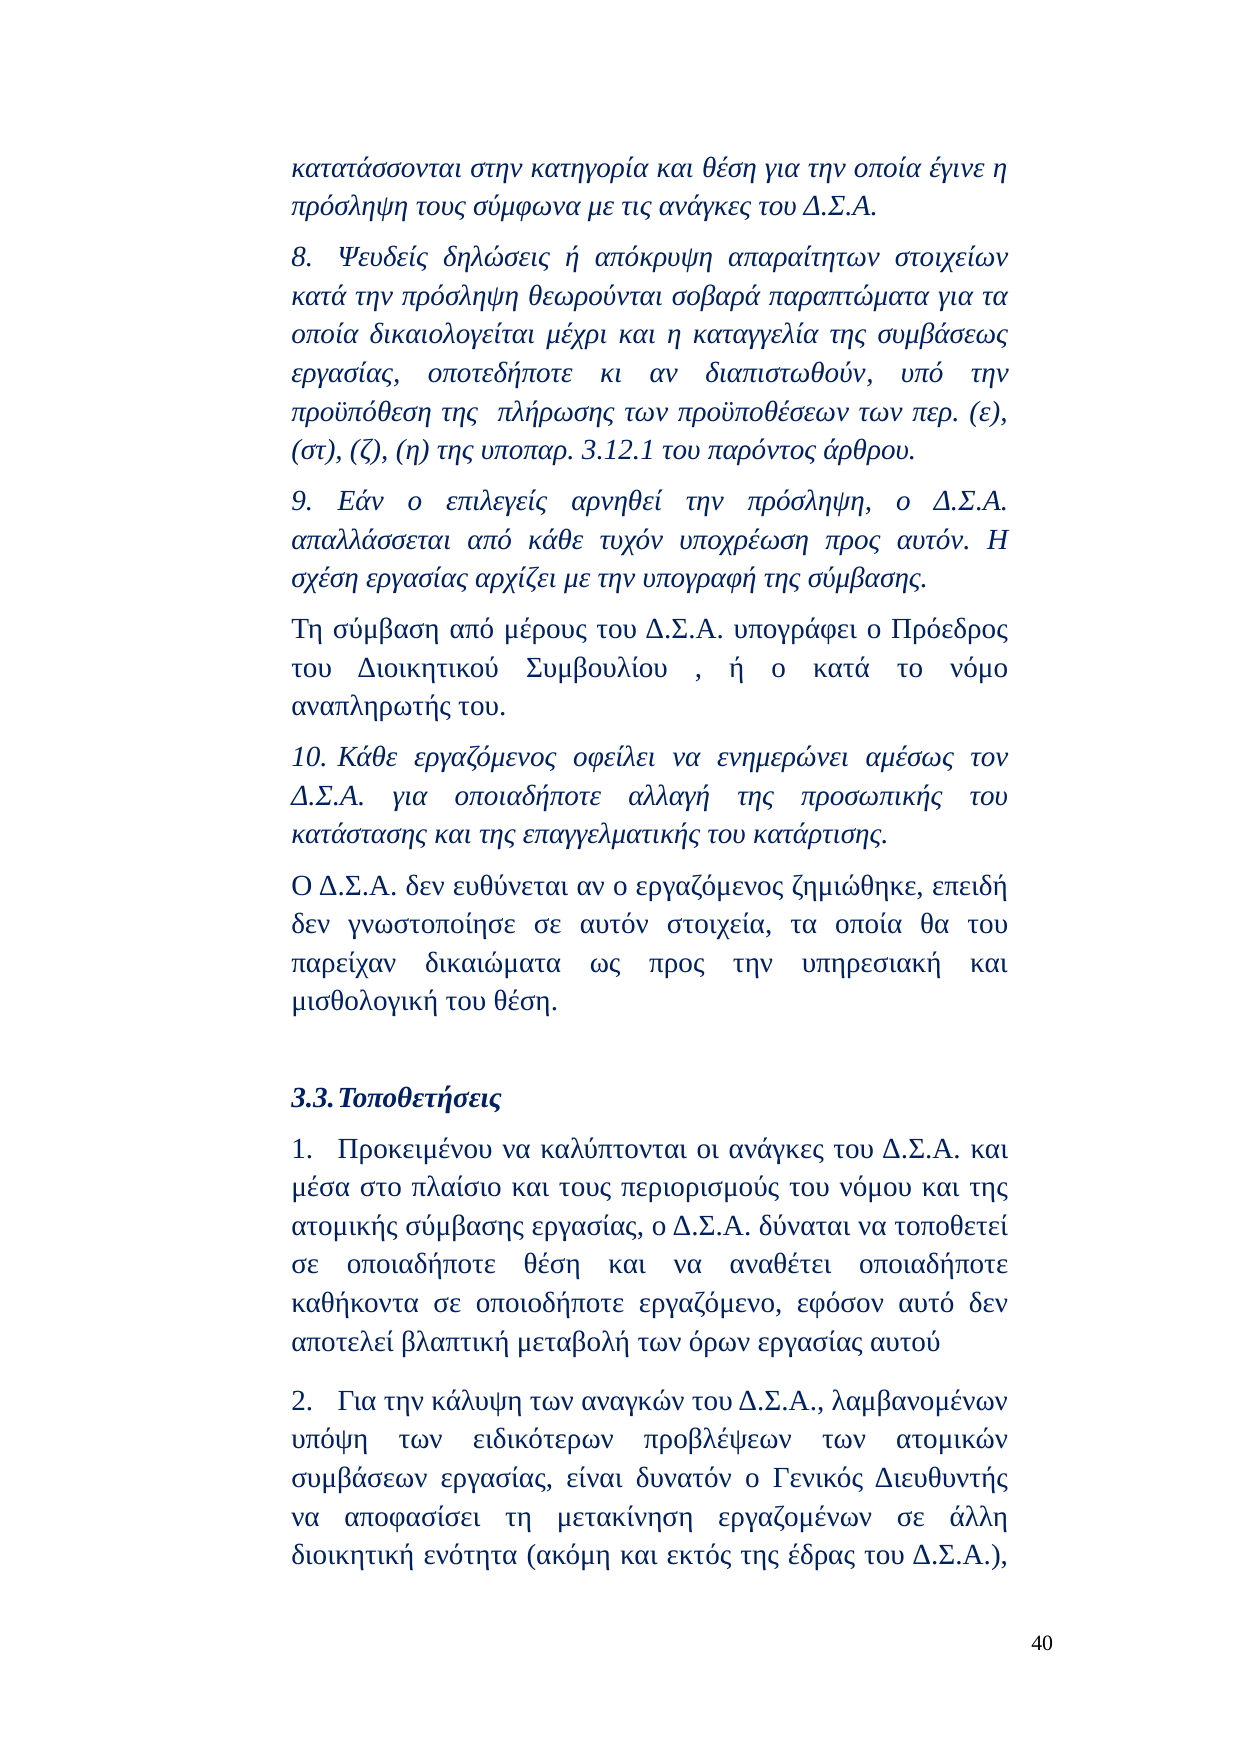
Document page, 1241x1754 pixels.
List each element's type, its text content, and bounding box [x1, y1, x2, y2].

subtitle Τοποθετήσεις [291, 1080, 1009, 1113]
text Τη σύμβαση από μέρους του Δ.Σ.Α. υπογράφει ο Πρόεδρος του Διοικητικού Συμβουλίου , ή ο κατά το νόμο αναπληρωτής του. [291, 611, 1009, 722]
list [291, 1383, 1009, 1571]
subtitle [291, 150, 1009, 222]
list Προκειμένου να καλύπτονται οι ανάγκες του Δ.Σ.Α. και μέσα στο πλαίσιο και τους περιορισμούς του νόμου και της ατομικής σύμβασης εργασίας, ο Δ.Σ.Α. δύναται να τοποθετεί σε οποιαδήποτε θέση και να αναθέτει οποιαδήποτε καθήκοντα σε οποιοδήποτε εργαζόμενο, εφόσον αυτό δεν αποτελεί βλαπτική μεταβολή των όρων εργασίας αυτού [291, 1131, 1009, 1357]
subtitle Κάθε εργαζόμενος οφείλει να ενημερώνει αμέσως τον Δ.Σ.Α. για οποιαδήποτε αλλαγή της προσωπικής του κατάστασης και της επαγγελματικής του κατάρτισης. [291, 739, 1009, 850]
subtitle Εάν ο επιλεγείς αρνηθεί την πρόσληψη, ο Δ.Σ.Α. απαλλάσσεται από κάθε τυχόν υποχρέωση προς αυτόν. Η σχέση εργασίας αρχίζει με την υπογραφή της σύμβασης. [291, 483, 1009, 594]
subtitle Ψευδείς δηλώσεις ή απόκρυψη απαραίτητων στοιχείων κατά την πρόσληψη θεωρούνται σοβαρά παραπτώματα για τα οποία δικαιολογείται μέχρι και η καταγγελία της συμβάσεως εργασίας, οποτεδήποτε κι αν διαπιστωθούν, υπό την προϋπόθεση της πλήρωσης των προϋποθέσεων των περ. (ε), (στ), (ζ), (η) της υποπαρ. 3.12.1 του παρόντος άρθρου. [291, 239, 1009, 466]
text Ο Δ.Σ.Α. δεν ευθύνεται αν ο εργαζόμενος ζημιώθηκε, επειδή δεν γνωστοποίησε σε αυτόν στοιχεία, τα οποία θα του παρείχαν δικαιώματα ως προς την υπηρεσιακή και μισθολογική του θέση. [291, 868, 1009, 1017]
